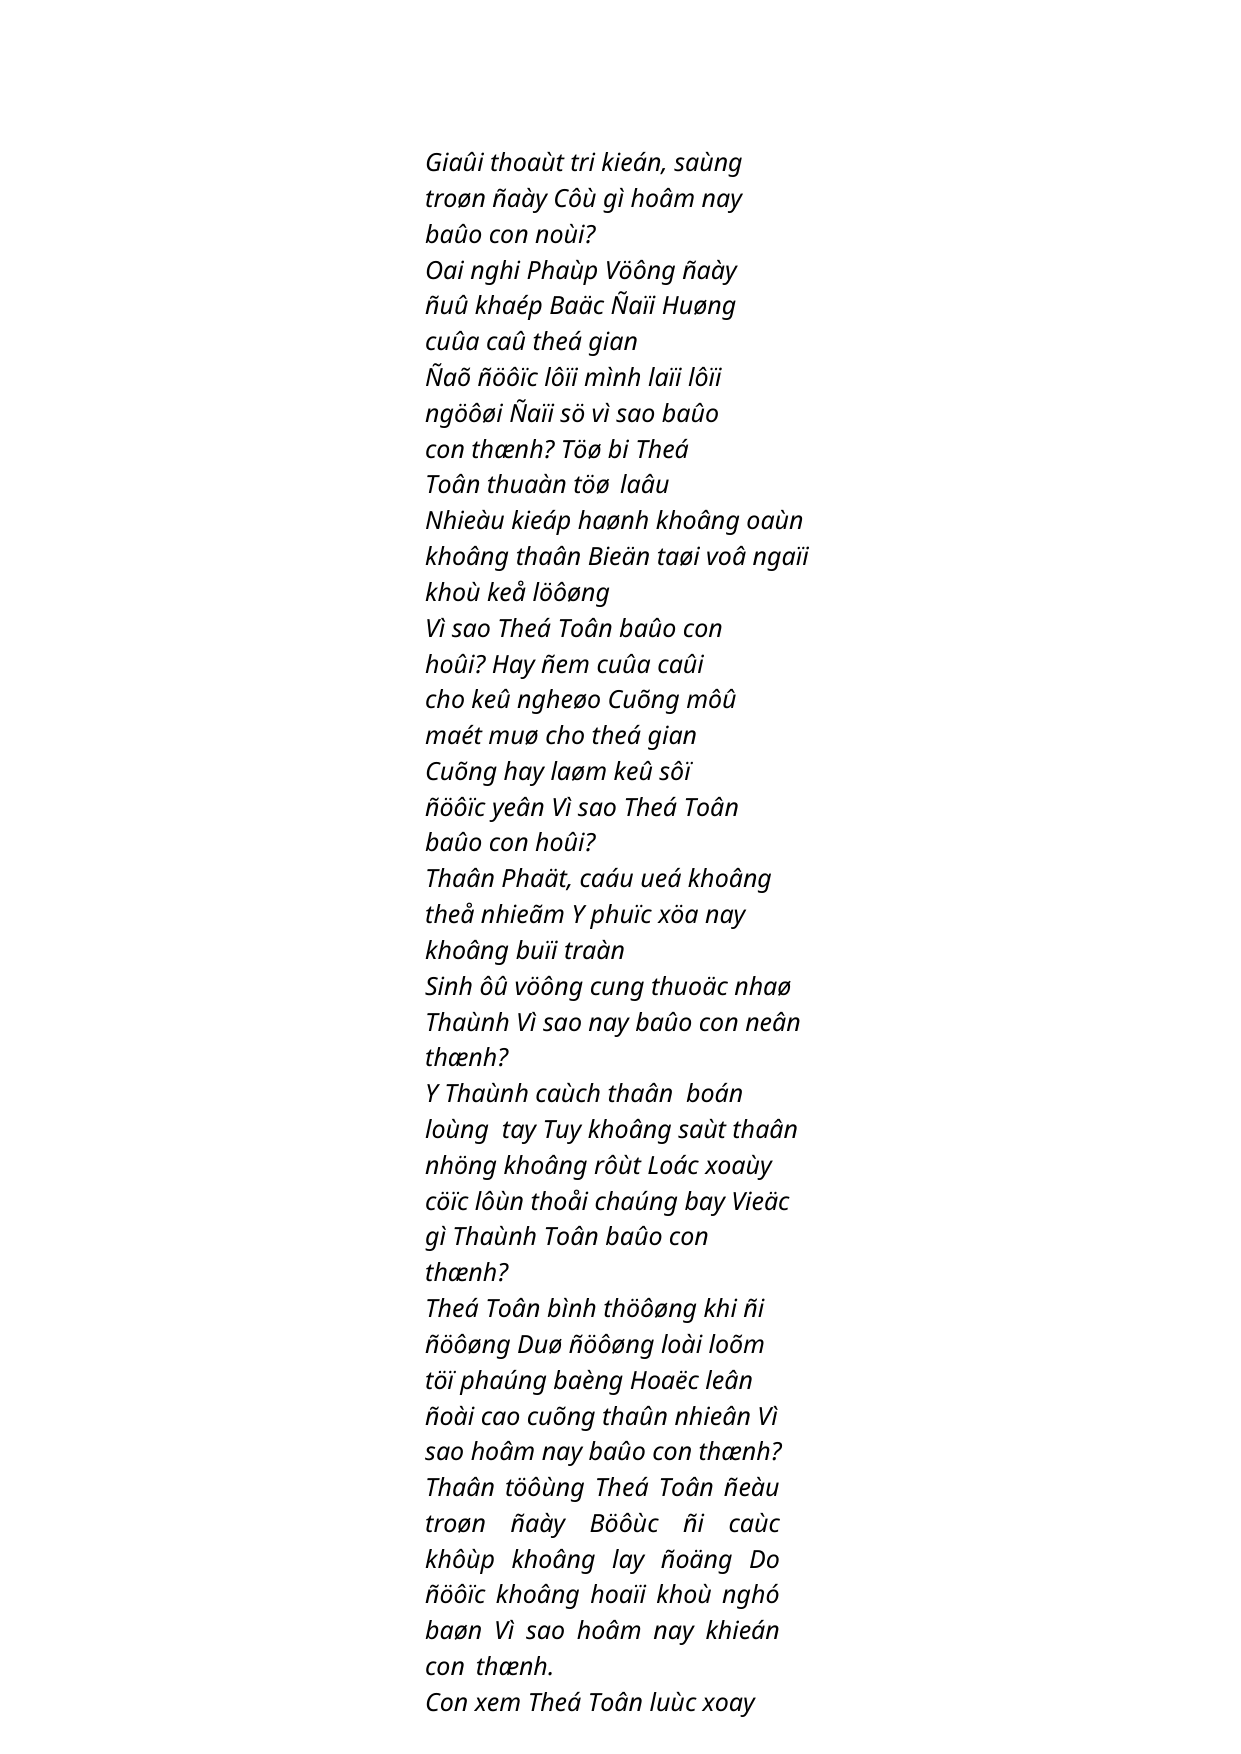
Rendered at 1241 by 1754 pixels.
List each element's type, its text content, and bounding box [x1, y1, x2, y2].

text Sinh ôû vöông cung thuoäc nhaø Thaùnh Vì sao nay baûo con neân thænh? [425, 969, 801, 1074]
text Theá Toân bình thöôøng khi ñi ñöôøng Duø ñöôøng loài loõm töï phaúng baèng Hoaëc leân ñoài cao cuõng thaûn nhieân Vì sao hoâm nay baûo con thænh? [425, 1291, 786, 1468]
text Giaûi thoaùt tri kieán, saùng troøn ñaày Côù gì hoâm nay baûo con noùi? [425, 145, 786, 250]
text Ñaõ ñöôïc lôïi mình laïi lôïi ngöôøi Ñaïi sö vì sao baûo con thænh? Töø bi Theá Toân thuaàn töø laâu [425, 360, 743, 501]
text Thaân Phaät, caáu ueá khoâng theå nhieãm Y phuïc xöa nay khoâng buïi traàn [425, 861, 801, 967]
text Vì sao Theá Toân baûo con hoûi? Hay ñem cuûa caûi cho keû ngheøo Cuõng môû maét muø cho theá gian Cuõng hay laøm keû sôï ñöôïc yeân Vì sao Theá Toân baûo con hoûi? [425, 611, 743, 859]
text Thaân töôùng Theá Toân ñeàu troøn ñaày Böôùc ñi caùc khôùp khoâng lay ñoäng Do ñöôïc khoâng hoaïi khoù nghó baøn Vì sao hoâm nay khieán con thænh. [425, 1470, 780, 1683]
text Y Thaùnh caùch thaân boán loùng tay Tuy khoâng saùt thaân nhöng khoâng rôùt Loác xoaùy cöïc lôùn thoåi chaúng bay Vieäc gì Thaùnh Toân baûo con thænh? [425, 1076, 801, 1289]
text Nhieàu kieáp haønh khoâng oaùn khoâng thaân Bieän taøi voâ ngaïi khoù keå löôøng [425, 503, 854, 608]
text Oai nghi Phaùp Vöông ñaày ñuû khaép Baäc Ñaïi Huøng cuûa caû theá gian [425, 252, 786, 358]
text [425, 1685, 786, 1719]
